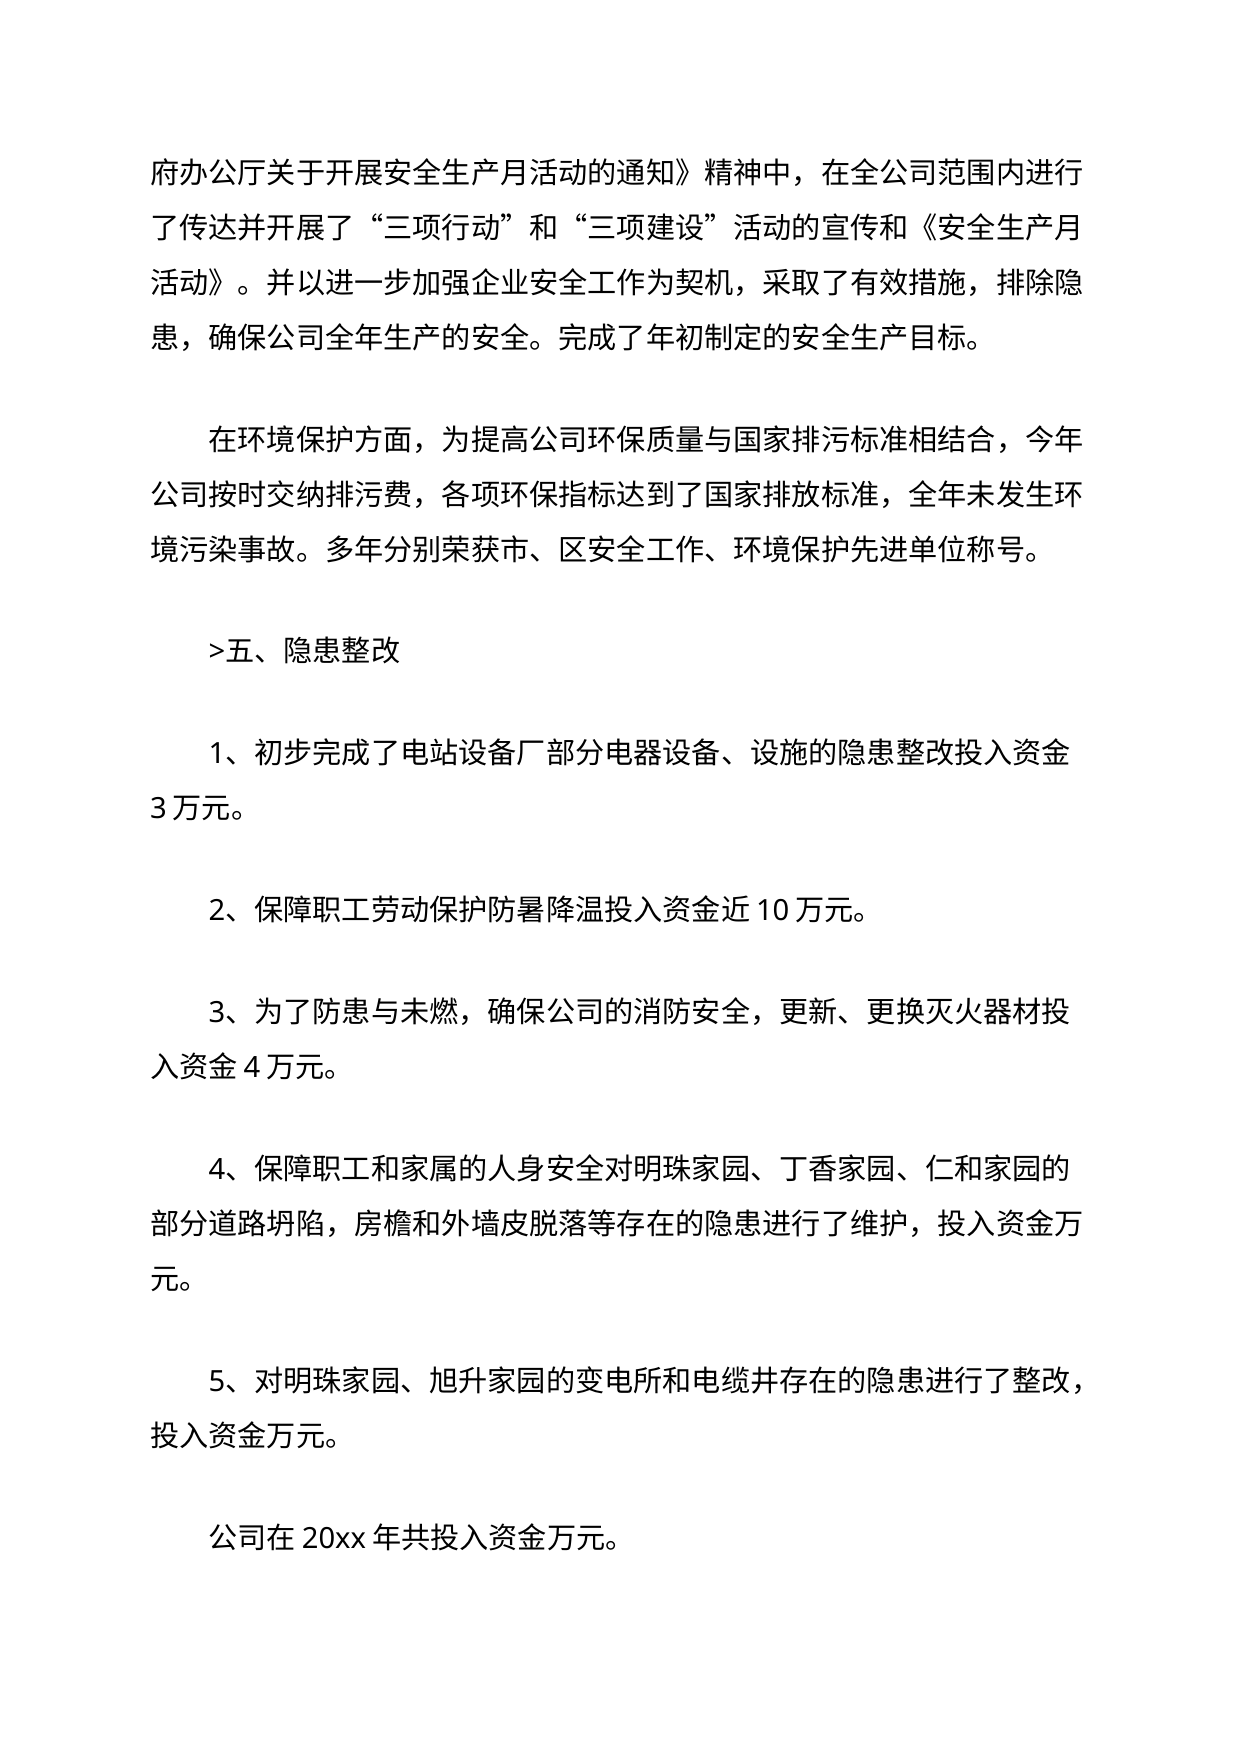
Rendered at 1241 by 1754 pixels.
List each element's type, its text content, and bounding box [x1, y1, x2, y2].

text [150, 150, 1090, 357]
text >五、隐患整改 [150, 628, 1090, 670]
text 1、初步完成了电站设备厂部分电器设备、设施的隐患整改投入资金3万元。 [150, 730, 1090, 827]
text 2、保障职工劳动保护防暑降温投入资金近10万元。 [150, 887, 1090, 929]
text 4、保障职工和家属的人身安全对明珠家园、丁香家园、仁和家园的部分道路坍陷，房檐和外墙皮脱落等存在的隐患进行了维护，投入资金万元。 [150, 1146, 1090, 1298]
text 在环境保护方面，为提高公司环保质量与国家排污标准相结合，今年公司按时交纳排污费，各项环保指标达到了国家排放标准，全年未发生环境污染事故。多年分别荣获市、区安全工作、环境保护先进单位称号。 [150, 416, 1090, 568]
text 3、为了防患与未燃，确保公司的消防安全，更新、更换灭火器材投入资金4万元。 [150, 989, 1090, 1086]
text 公司在20xx年共投入资金万元。 [150, 1514, 1090, 1557]
text 5、对明珠家园、旭升家园的变电所和电缆井存在的隐患进行了整改，投入资金万元。 [150, 1358, 1090, 1455]
